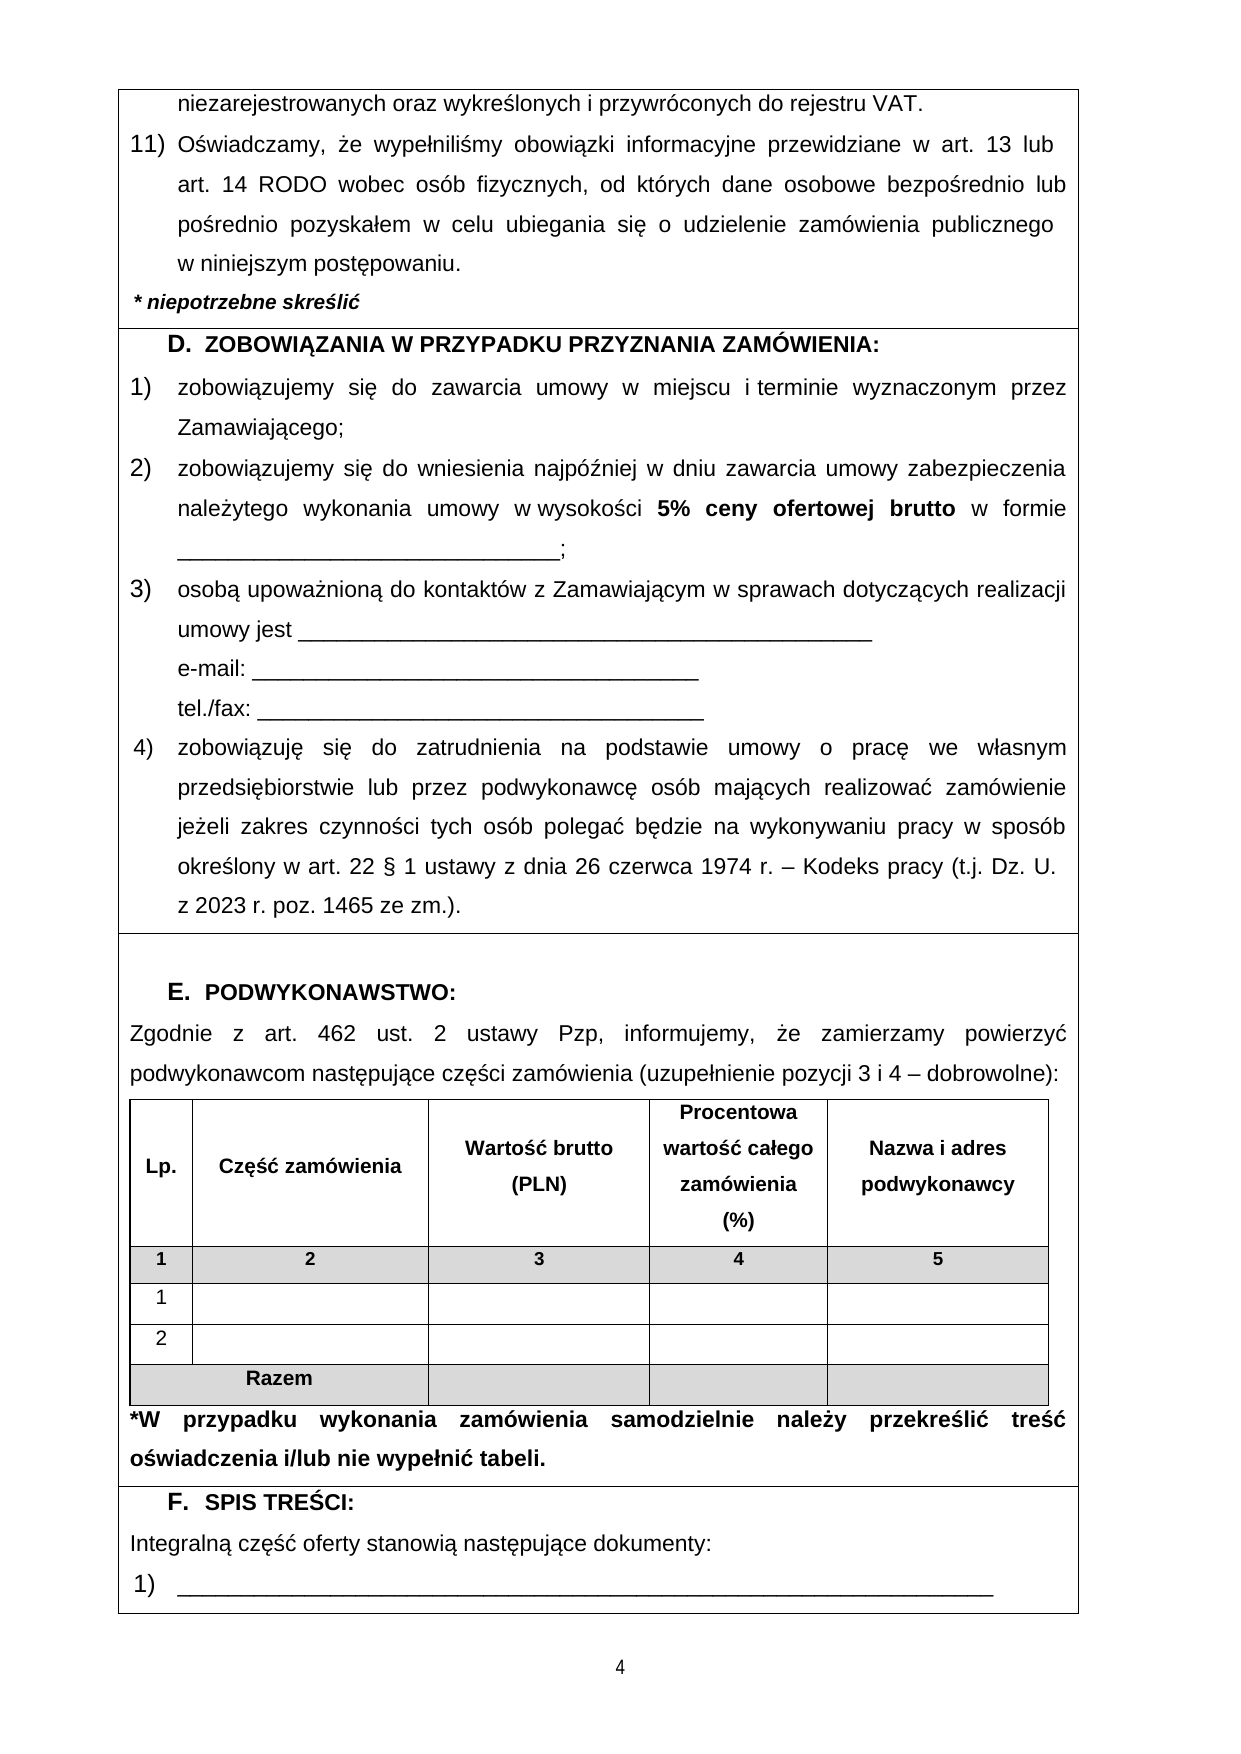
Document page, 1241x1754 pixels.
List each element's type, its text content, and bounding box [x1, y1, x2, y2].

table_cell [119, 1487, 1078, 1612]
table_cell PODWYKONAWSTWO: Zgodnie z art. 462 ust. 2 ustawy Pzp, informujemy, że zamierzamy powierzyć podwykonawcom następujące części zamówienia (uzupełnienie pozycji 3 i 4 – dobrowolne): *W przypadku wykonania zamówienia samodzielnie należy przekreślić treść oświadczenia i/lub nie wypełnić tabeli. [119, 934, 1078, 1486]
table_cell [119, 90, 1078, 328]
table_cell ZOBOWIĄZANIA W PRZYPADKU PRZYZNANIA ZAMÓWIENIA: zobowiązujemy się do zawarcia umowy w miejscu i terminie wyznaczonym przez Zamawiającego; zobowiązujemy się do wniesienia najpóźniej w dniu zawarcia umowy zabezpieczenia należytego wykonania umowy w wysokości 5% ceny ofertowej brutto w formie ______________________________; osobą upoważnioną do kontaktów z Zamawiającym w sprawach dotyczących realizacji umowy jest _____________________________________________ e-mail: ___________________________________ tel./fax: ___________________________________ zobowiązuję się do zatrudnienia na podstawie umowy o pracę we własnym przedsiębiorstwie lub przez podwykonawcę osób mających realizować zamówienie jeżeli zakres czynności tych osób polegać będzie na wykonywaniu pracy w sposób określony w art. 22 § 1 ustawy z dnia 26 czerwca 1974 r. – Kodeks pracy (t.j. Dz. U. z 2023 r. poz. 1465 ze zm.). [119, 329, 1078, 933]
